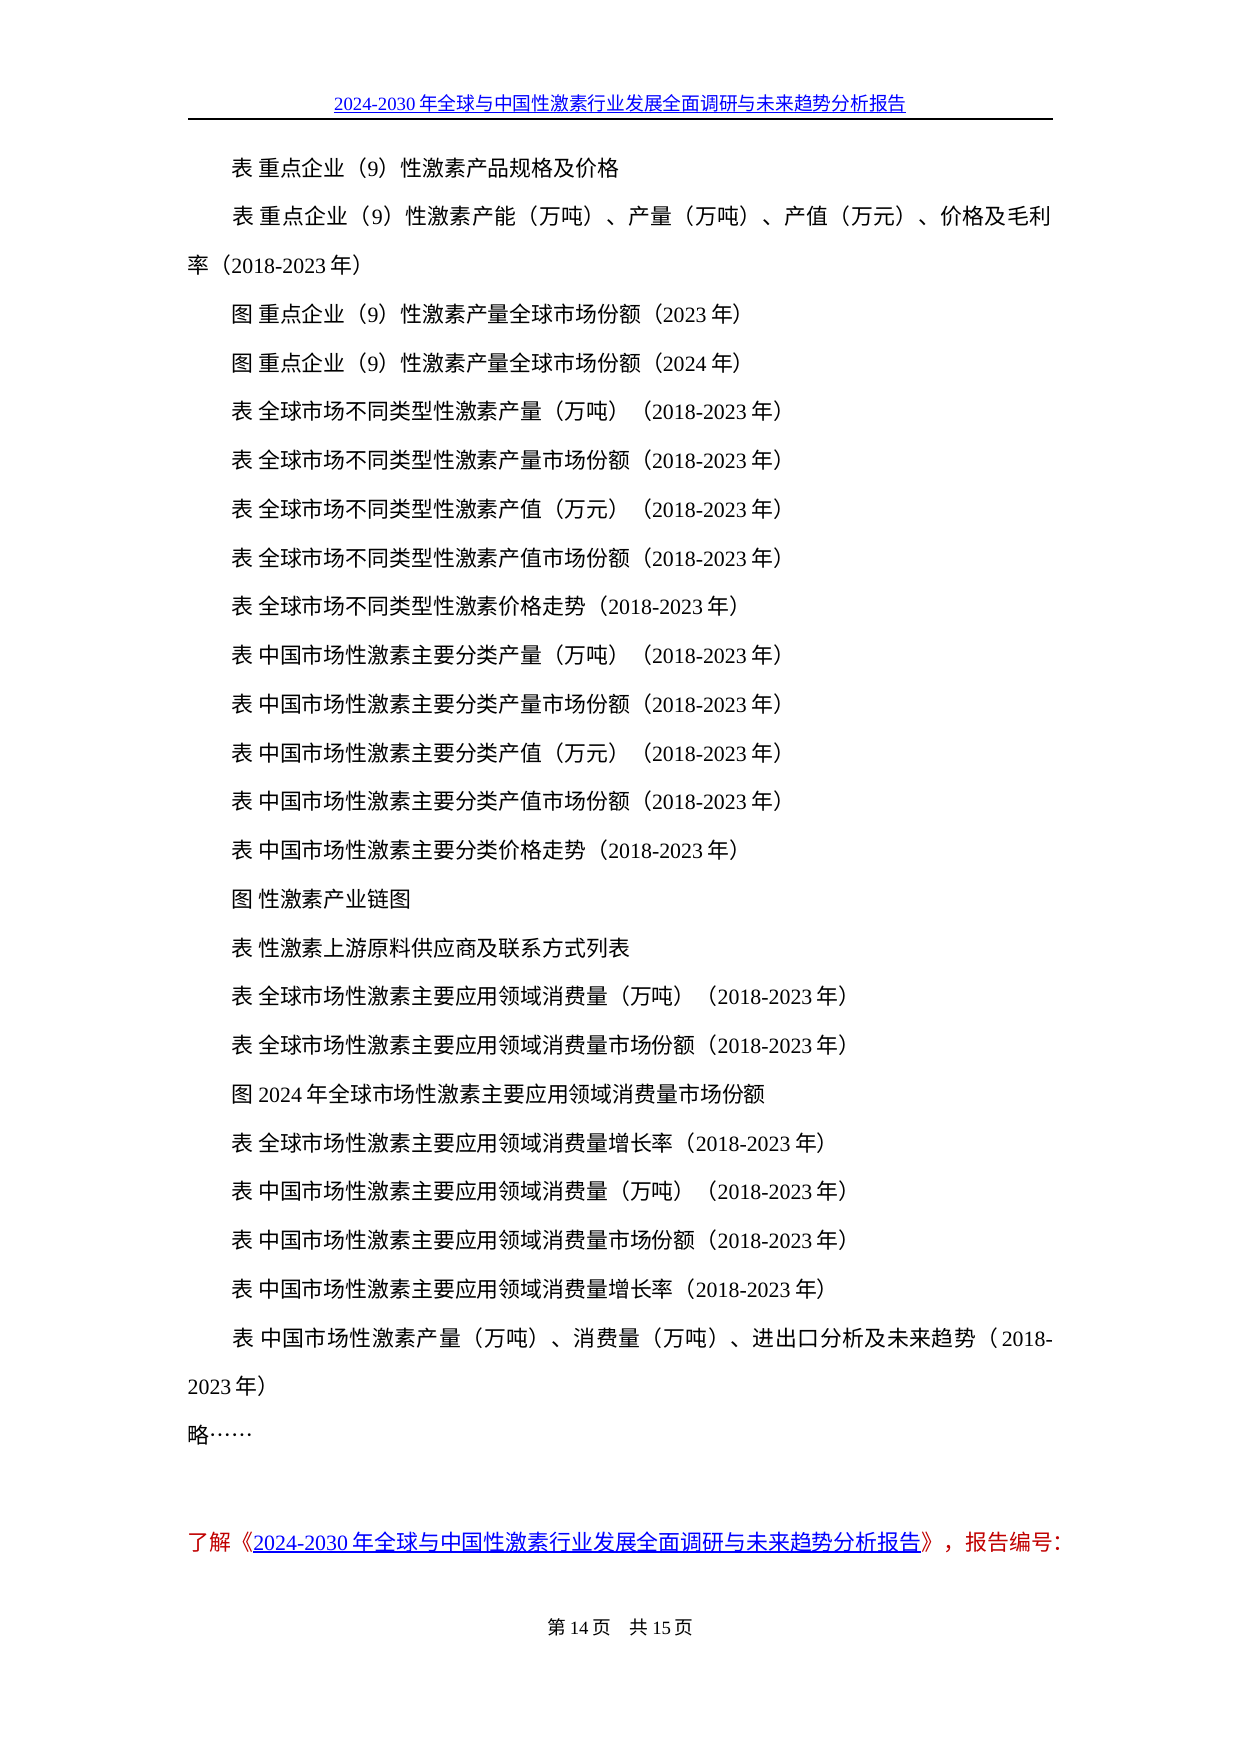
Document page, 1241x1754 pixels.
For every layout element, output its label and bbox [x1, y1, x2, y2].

text [187, 150, 1053, 1450]
text [187, 1524, 1053, 1557]
